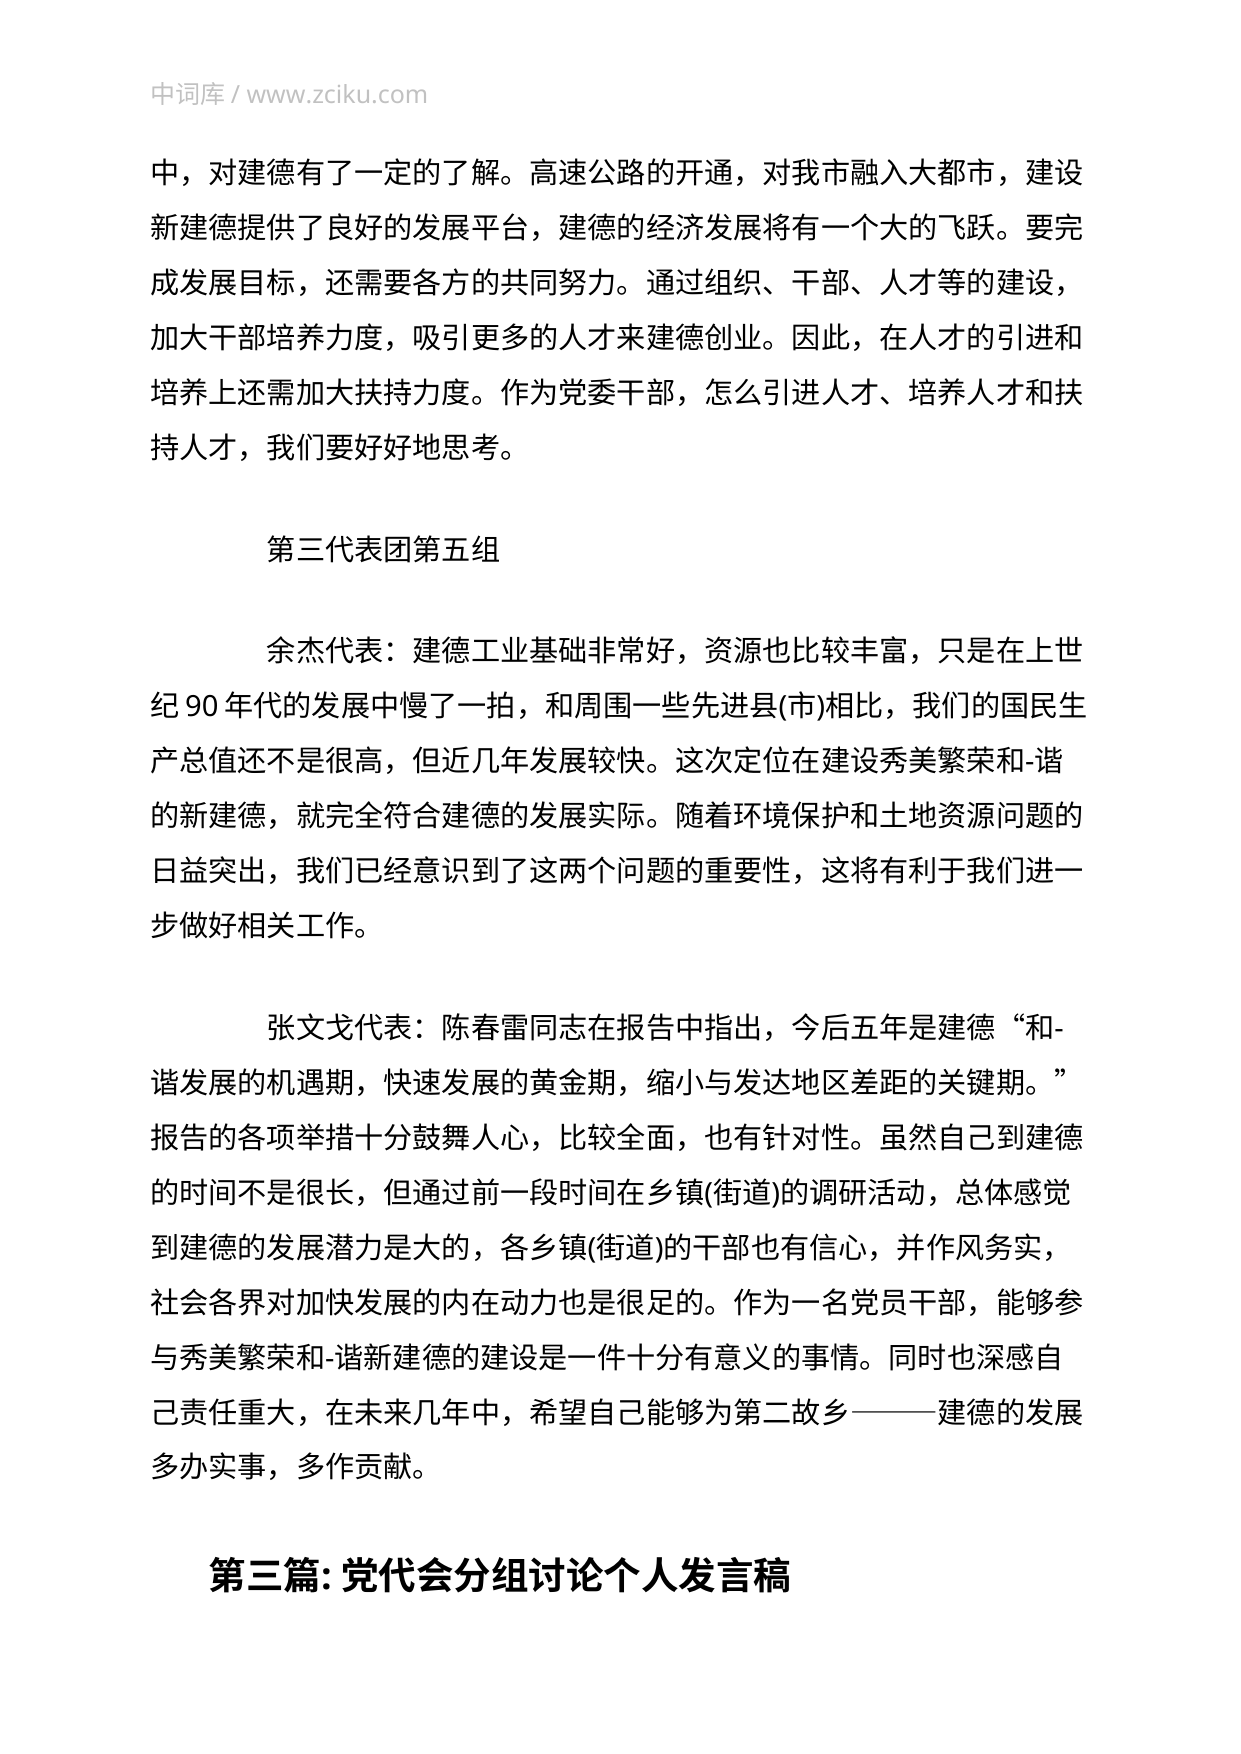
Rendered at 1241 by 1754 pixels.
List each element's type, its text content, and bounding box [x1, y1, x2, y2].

text 第三篇: 党代会分组讨论个人发言稿 [150, 1546, 1090, 1600]
text 张文戈代表：陈春雷同志在报告中指出，今后五年是建德“和-谐发展的机遇期，快速发展的黄金期，缩小与发达地区差距的关键期。”报告的各项举措十分鼓舞人心，比较全面，也有针对性。虽然自己到建德的时间不是很长，但通过前一段时间在乡镇(街道)的调研活动，总体感觉到建德的发展潜力是大的，各乡镇(街道)的干部也有信心，并作风务实，社会各界对加快发展的内在动力也是很足的。作为一名党员干部，能够参与秀美繁荣和-谐新建德的建设是一件十分有意义的事情。同时也深感自己责任重大，在未来几年中，希望自己能够为第二故乡———建德的发展多办实事，多作贡献。 [150, 1004, 1090, 1486]
text 余杰代表：建德工业基础非常好，资源也比较丰富，只是在上世纪90年代的发展中慢了一拍，和周围一些先进县(市)相比，我们的国民生产总值还不是很高，但近几年发展较快。这次定位在建设秀美繁荣和-谐的新建德，就完全符合建德的发展实际。随着环境保护和土地资源问题的日益突出，我们已经意识到了这两个问题的重要性，这将有利于我们进一步做好相关工作。 [150, 628, 1090, 945]
text 第三代表团第五组 [150, 526, 1090, 568]
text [150, 150, 1090, 467]
